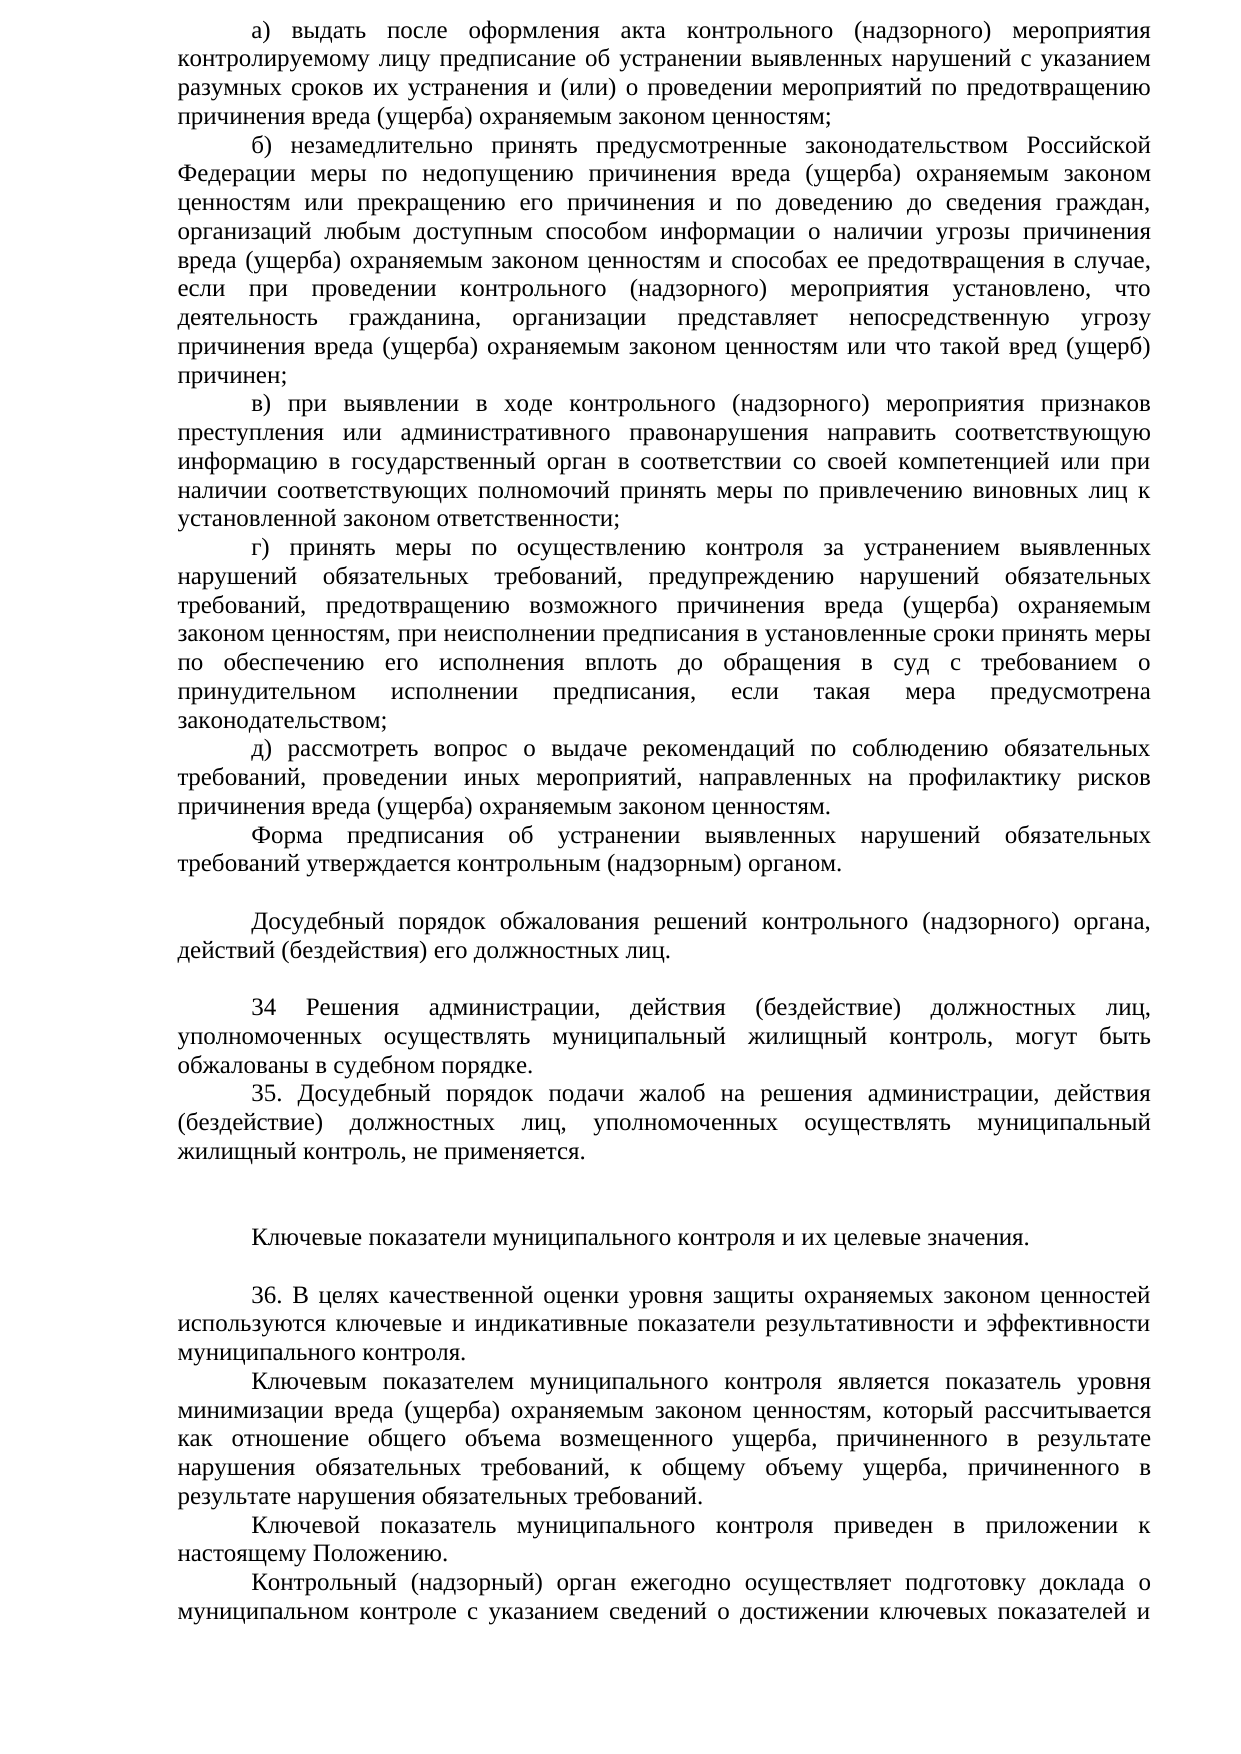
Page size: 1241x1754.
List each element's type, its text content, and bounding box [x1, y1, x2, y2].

text а) выдать после оформления акта контрольного (надзорного) мероприятия контролируемому лицу предписание об устранении выявленных нарушений с указанием разумных сроков их устранения и (или) о проведении мероприятий по предотвращению причинения вреда (ущерба) охраняемым законом ценностям; [177, 15, 1152, 130]
text д) рассмотреть вопрос о выдаче рекомендаций по соблюдению обязательных требований, проведении иных мероприятий, направленных на профилактику рисков причинения вреда (ущерба) охраняемым законом ценностям. [177, 733, 1152, 820]
text г) принять меры по осуществлению контроля за устранением выявленных нарушений обязательных требований, предупреждению нарушений обязательных требований, предотвращению возможного причинения вреда (ущерба) охраняемым законом ценностям, при неисполнении предписания в установленные сроки принять меры по обеспечению его исполнения вплоть до обращения в суд с требованием о принудительном исполнении предписания, если такая мера предусмотрена законодательством; [177, 532, 1152, 733]
text б) незамедлительно принять предусмотренные законодательством Российской Федерации меры по недопущению причинения вреда (ущерба) охраняемым законом ценностям или прекращению его причинения и по доведению до сведения граждан, организаций любым доступным способом информации о наличии угрозы причинения вреда (ущерба) охраняемым законом ценностям и способах ее предотвращения в случае, если при проведении контрольного (надзорного) мероприятия установлено, что деятельность гражданина, организации представляет непосредственную угрозу причинения вреда (ущерба) охраняемым законом ценностям или что такой вред (ущерб) причинен; [177, 130, 1152, 388]
text Ключевым показателем муниципального контроля является показатель уровня минимизации вреда (ущерба) охраняемым законом ценностям, который рассчитывается как отношение общего объема возмещенного ущерба, причиненного в результате нарушения обязательных требований, к общему объему ущерба, причиненного в результате нарушения обязательных требований. [177, 1366, 1152, 1510]
text 34 Решения администрации, действия (бездействие) должностных лиц, уполномоченных осуществлять муниципальный жилищный контроль, могут быть обжалованы в судебном порядке. [177, 992, 1152, 1078]
text в) при выявлении в ходе контрольного (надзорного) мероприятия признаков преступления или административного правонарушения направить соответствующую информацию в государственный орган в соответствии со своей компетенцией или при наличии соответствующих полномочий принять меры по привлечению виновных лиц к установленной законом ответственности; [177, 388, 1152, 532]
text 36. В целях качественной оценки уровня защиты охраняемых законом ценностей используются ключевые и индикативные показатели результативности и эффективности муниципального контроля. [177, 1280, 1152, 1366]
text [177, 1567, 1152, 1625]
text Ключевые показатели муниципального контроля и их целевые значения. [177, 1222, 1152, 1251]
text Досудебный порядок обжалования решений контрольного (надзорного) органа, действий (бездействия) его должностных лиц. [177, 906, 1152, 963]
text Форма предписания об устранении выявленных нарушений обязательных требований утверждается контрольным (надзорным) органом. [177, 820, 1152, 877]
text Ключевой показатель муниципального контроля приведен в приложении к настоящему Положению. [177, 1510, 1152, 1567]
text 35. Досудебный порядок подачи жалоб на решения администрации, действия (бездействие) должностных лиц, уполномоченных осуществлять муниципальный жилищный контроль, не применяется. [177, 1078, 1152, 1165]
